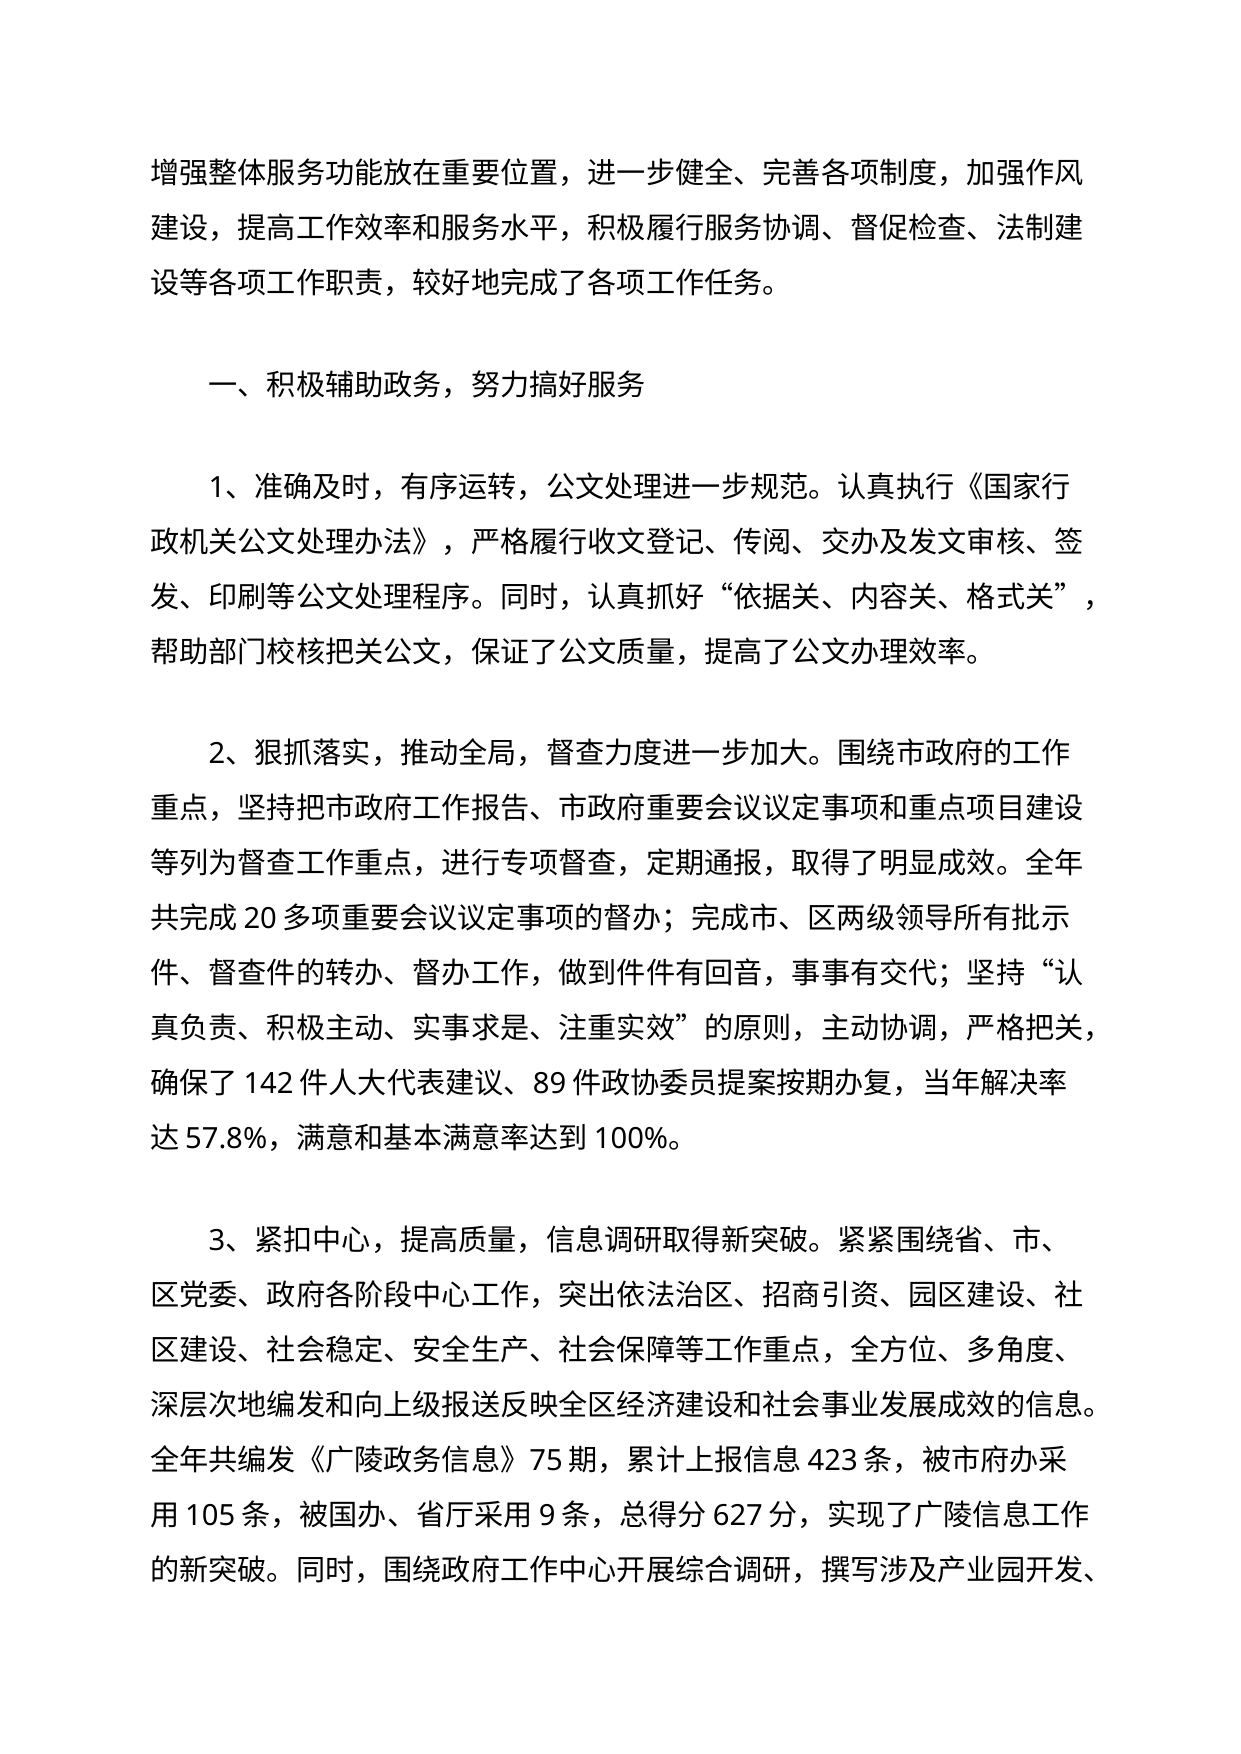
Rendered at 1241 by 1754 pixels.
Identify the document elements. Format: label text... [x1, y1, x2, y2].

text 1、准确及时，有序运转，公文处理进一步规范。认真执行《国家行政机关公文处理办法》，严格履行收文登记、传阅、交办及发文审核、签发、印刷等公文处理程序。同时，认真抓好“依据关、内容关、格式关”，帮助部门校核把关公文，保证了公文质量，提高了公文办理效率。 [150, 463, 1090, 670]
text 一、积极辅助政务，努力搞好服务 [150, 362, 1090, 404]
text 2、狠抓落实，推动全局，督查力度进一步加大。围绕市政府的工作重点，坚持把市政府工作报告、市政府重要会议议定事项和重点项目建设等列为督查工作重点，进行专项督查，定期通报，取得了明显成效。全年共完成20多项重要会议议定事项的督办；完成市、区两级领导所有批示件、督查件的转办、督办工作，做到件件有回音，事事有交代；坚持“认真负责、积极主动、实事求是、注重实效”的原则，主动协调，严格把关，确保了142件人大代表建议、89件政协委员提案按期办复，当年解决率达57.8%，满意和基本满意率达到100%。 [150, 730, 1090, 1157]
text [150, 150, 1090, 302]
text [150, 1216, 1090, 1588]
